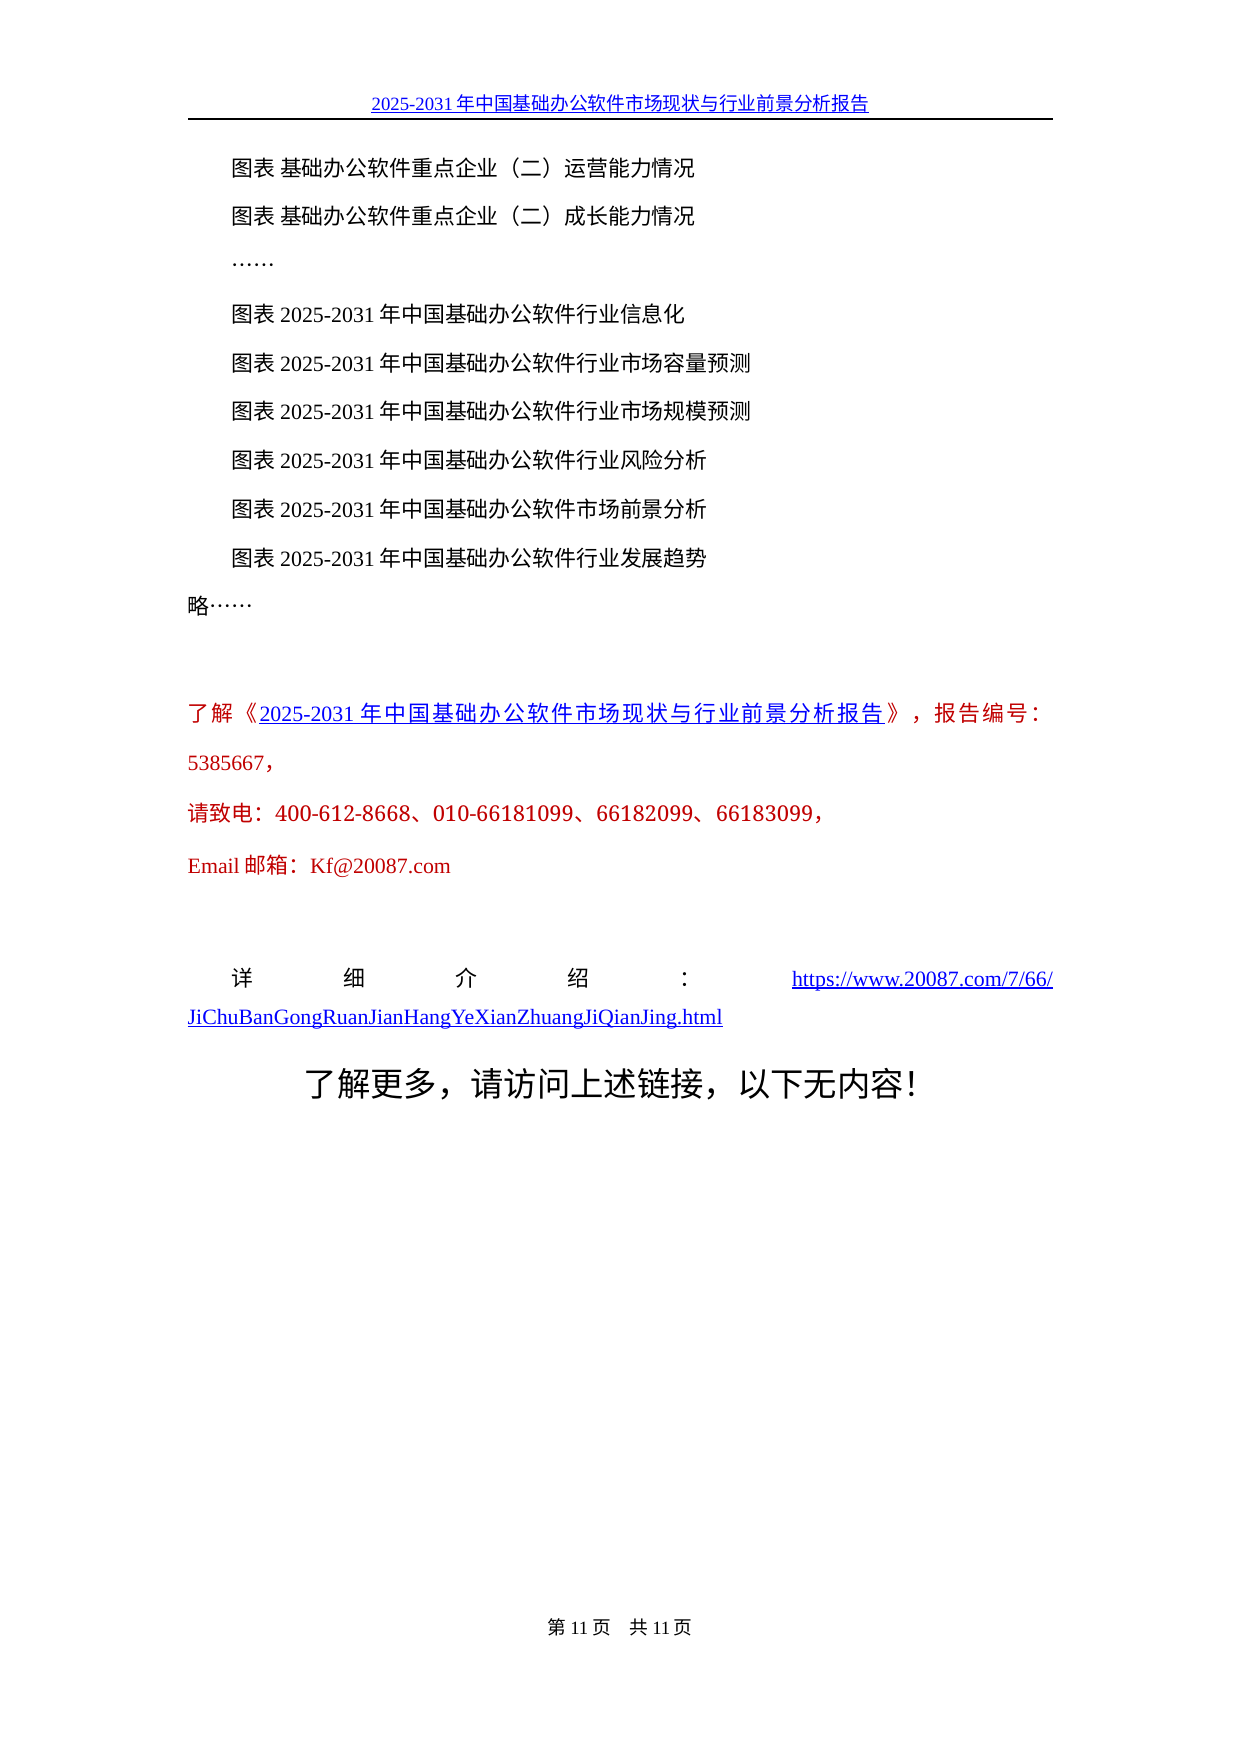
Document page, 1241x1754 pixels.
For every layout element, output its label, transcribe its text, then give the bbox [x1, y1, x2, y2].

text 详细介绍：https://www.20087.com/7/66/JiChuBanGongRuanJianHangYeXianZhuangJiQianJing.html [187, 960, 1053, 1033]
text 请致电：400-612-8668、010-66181099、66182099、66183099， [187, 796, 1053, 828]
text Email邮箱：Kf@20087.com [187, 847, 1053, 880]
text 了解《2025-2031年中国基础办公软件市场现状与行业前景分析报告》，报告编号：5385667， [187, 695, 1053, 777]
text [187, 150, 1053, 621]
title 了解更多，请访问上述链接，以下无内容！ [187, 1049, 1053, 1114]
